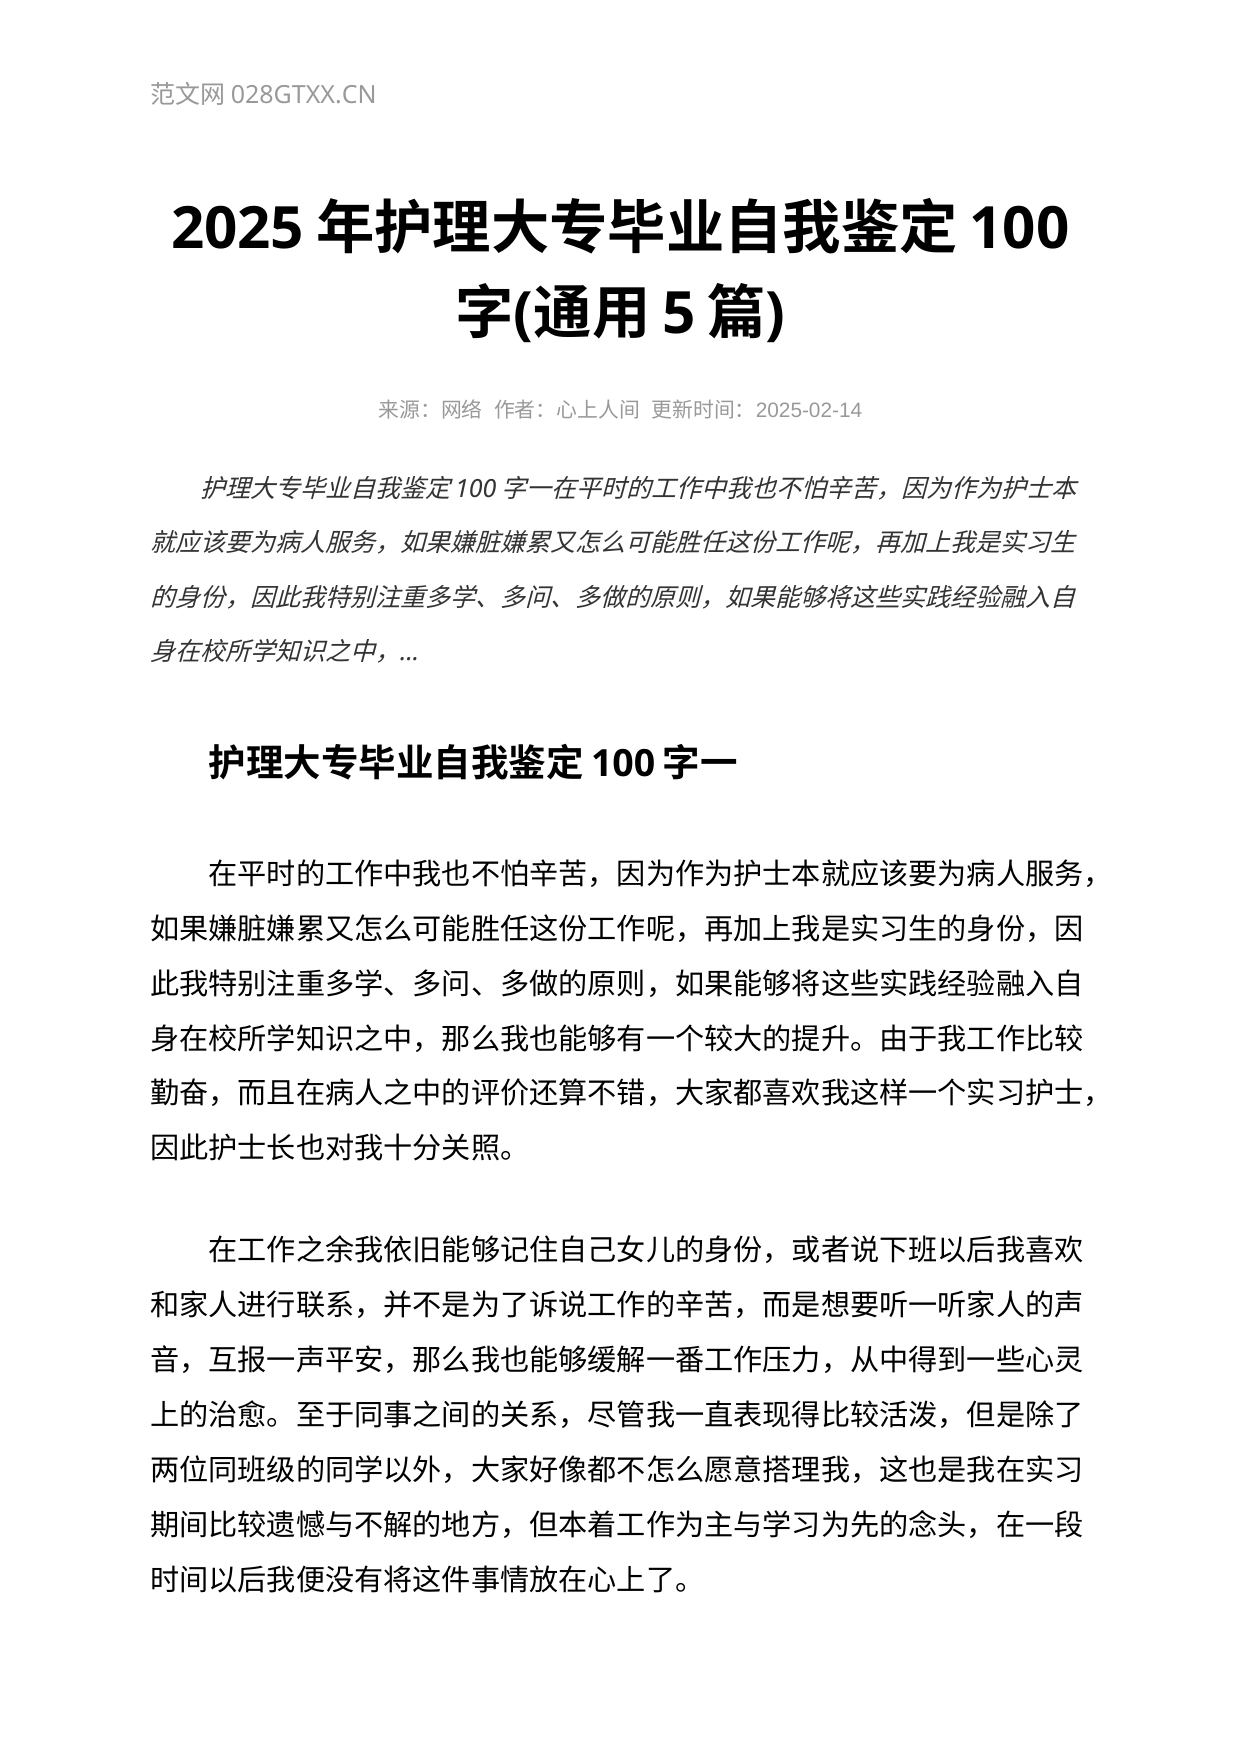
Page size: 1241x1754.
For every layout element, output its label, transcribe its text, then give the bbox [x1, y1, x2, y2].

text 在平时的工作中我也不怕辛苦，因为作为护士本就应该要为病人服务，如果嫌脏嫌累又怎么可能胜任这份工作呢，再加上我是实习生的身份，因此我特别注重多学、多问、多做的原则，如果能够将这些实践经验融入自身在校所学知识之中，那么我也能够有一个较大的提升。由于我工作比较勤奋，而且在病人之中的评价还算不错，大家都喜欢我这样一个实习护士，因此护士长也对我十分关照。 [150, 851, 1090, 1167]
text 护理大专毕业自我鉴定100字一在平时的工作中我也不怕辛苦，因为作为护士本就应该要为病人服务，如果嫌脏嫌累又怎么可能胜任这份工作呢，再加上我是实习生的身份，因此我特别注重多学、多问、多做的原则，如果能够将这些实践经验融入自身在校所学知识之中，... [150, 468, 1090, 668]
subtitle 2025年护理大专毕业自我鉴定100字(通用5篇) [150, 181, 1090, 351]
text 在工作之余我依旧能够记住自己女儿的身份，或者说下班以后我喜欢和家人进行联系，并不是为了诉说工作的辛苦，而是想要听一听家人的声音，互报一声平安，那么我也能够缓解一番工作压力，从中得到一些心灵上的治愈。至于同事之间的关系，尽管我一直表现得比较活泼，但是除了两位同班级的同学以外，大家好像都不怎么愿意搭理我，这也是我在实习期间比较遗憾与不解的地方，但本着工作为主与学习为先的念头，在一段时间以后我便没有将这件事情放在心上了。 [150, 1227, 1090, 1598]
text 来源：网络 作者：心上人间 更新时间：2025-02-14 [150, 398, 1090, 422]
text 护理大专毕业自我鉴定100字一 [150, 733, 1090, 787]
